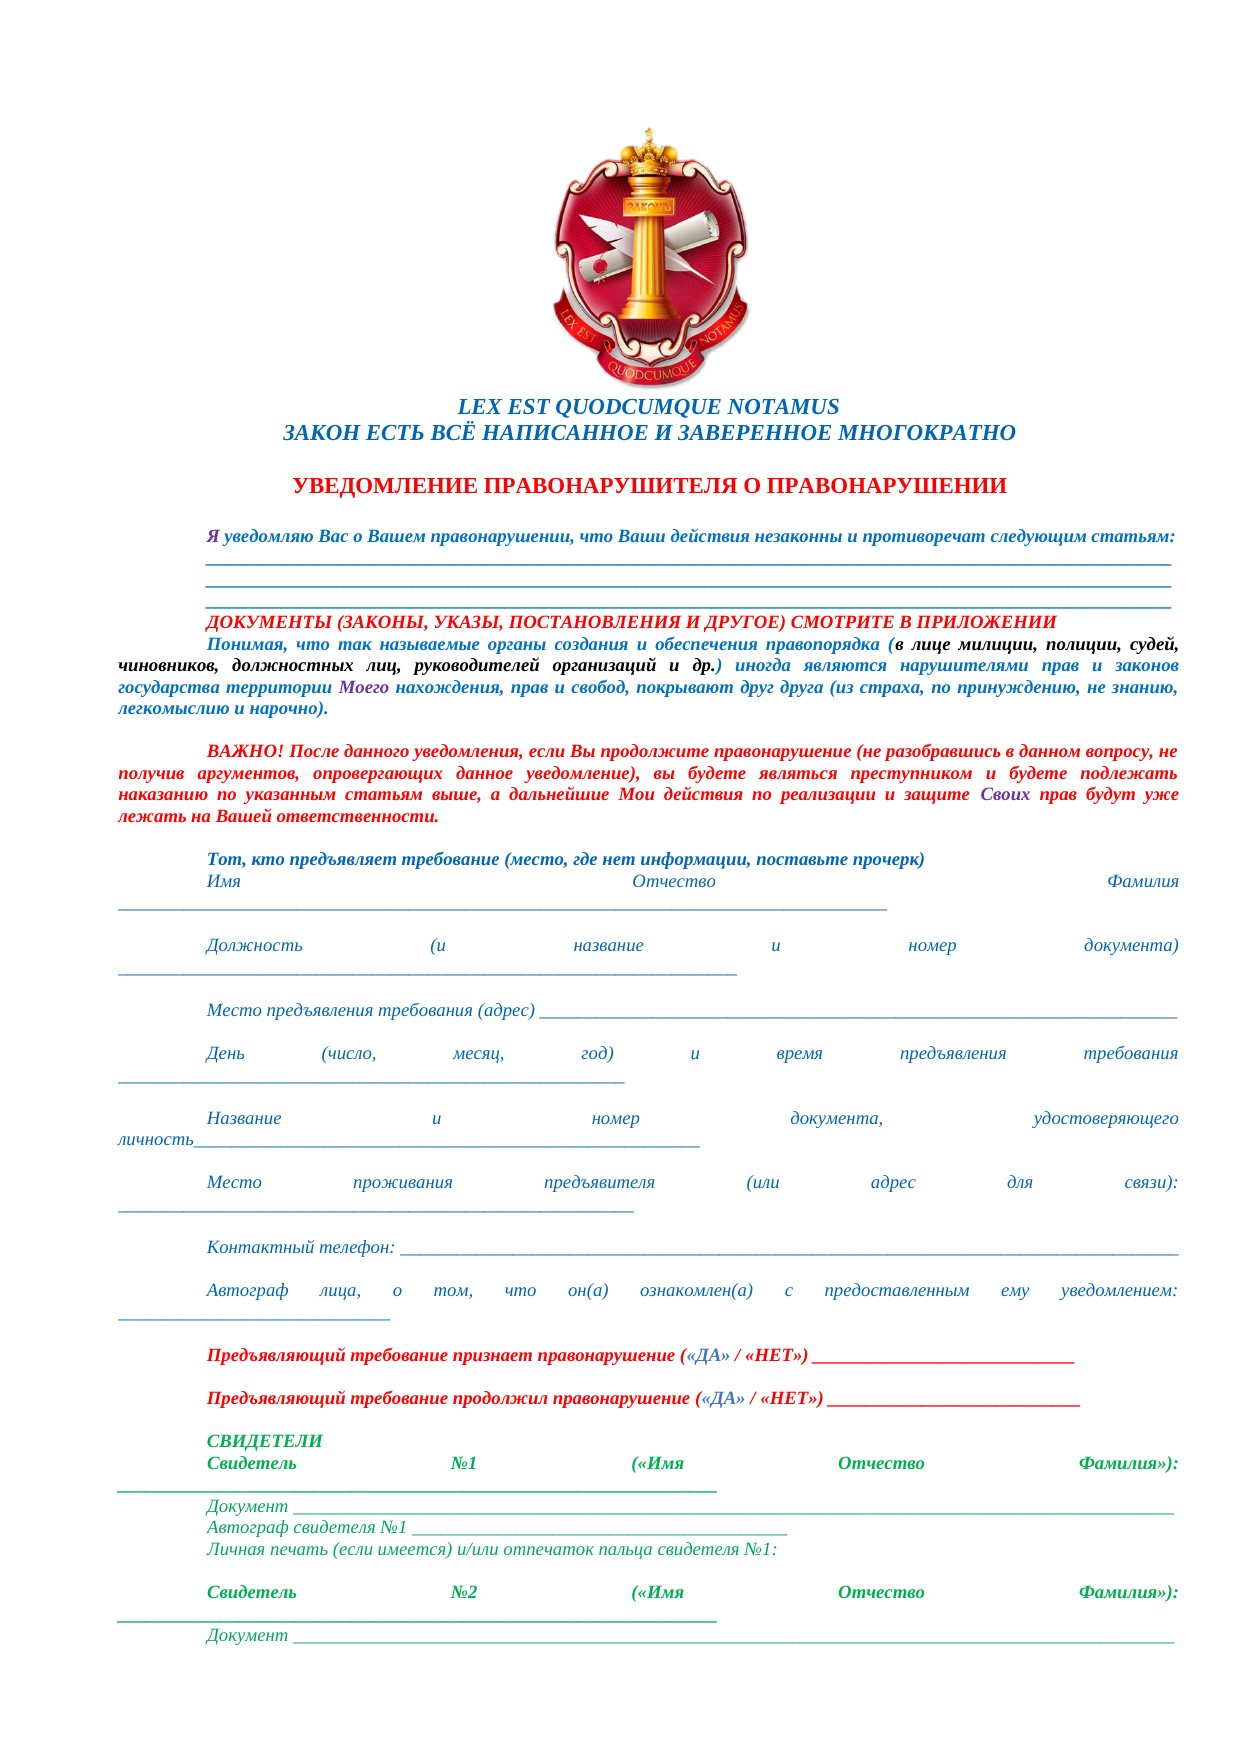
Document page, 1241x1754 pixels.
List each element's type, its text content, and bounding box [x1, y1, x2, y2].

text Предъявляющий требование признает правонарушение («ДА» / «НЕТ») ____________________________ [118, 1344, 1181, 1366]
text _______________________________________________________________________________________________________ [118, 589, 1181, 611]
text Документ ______________________________________________________________________________________________ [118, 1624, 1181, 1646]
text УВЕДОМЛЕНИЕ ПРАВОНАРУШИТЕЛЯ О ПРАВОНАРУШЕНИИ [118, 472, 1181, 498]
text ДОКУМЕНТЫ (ЗАКОНЫ, УКАЗЫ, ПОСТАНОВЛЕНИЯ И ДРУГОЕ) СМОТРИТЕ В ПРИЛОЖЕНИИ [118, 611, 1181, 632]
text ВАЖНО! После данного уведомления, если Вы продолжите правонарушение (не разобравшись в данном вопросу, не получив аргументов, опровергающих данное уведомление), вы будете являться преступником и будете подлежать наказанию по указанным статьям выше, а дальнейшие Мои действия по реализации и защите Своих прав будут уже лежать на Вашей ответственности. [118, 740, 1181, 826]
text СВИДЕТЕЛИ [118, 1430, 1181, 1452]
text Документ ______________________________________________________________________________________________ [118, 1495, 1181, 1516]
picture [526, 118, 774, 393]
text Автограф лица, о том, что он(а) ознакомлен(а) с предоставленным ему уведомлением: _____________________________ [118, 1279, 1181, 1322]
text Автограф свидетеля №1 ________________________________________ [118, 1516, 1181, 1538]
text LEX EST QUODCUMQUE NOTAMUS [118, 393, 1181, 419]
text День (число, месяц, год) и время предъявления требования ______________________________________________________ [118, 1042, 1181, 1085]
text Тот, кто предъявляет требование (место, где нет информации, поставьте прочерк) [118, 848, 1181, 869]
text _______________________________________________________________________________________________________ [118, 568, 1181, 589]
text Личная печать (если имеется) и/или отпечаток пальца свидетеля №1: [118, 1538, 1181, 1559]
text Место проживания предъявителя (или адрес для связи): _______________________________________________________ [118, 1171, 1181, 1214]
text Свидетель №1 («Имя Отчество Фамилия»): ________________________________________________________________ [118, 1452, 1181, 1495]
text _______________________________________________________________________________________________________ [118, 546, 1181, 568]
text Понимая, что так называемые органы создания и обеспечения правопорядка (в лице милиции, полиции, судей, чиновников, должностных лиц, руководителей организаций и др.) иногда являются нарушителями прав и законов государства территории Моего нахождения, прав и свобод, покрывают друг друга (из страха, по принуждению, не знанию, легкомыслию и нарочно). [118, 632, 1181, 719]
text Место предъявления требования (адрес) ____________________________________________________________________ [118, 999, 1181, 1021]
text ЗАКОН ЕСТЬ ВСЁ НАПИСАННОЕ И ЗАВЕРЕННОЕ МНОГОКРАТНО [118, 419, 1181, 446]
text Свидетель №2 («Имя Отчество Фамилия»): ________________________________________________________________ [118, 1581, 1181, 1624]
text Предъявляющий требование продолжил правонарушение («ДА» / «НЕТ») ___________________________ [118, 1387, 1181, 1409]
text Имя Отчество Фамилия __________________________________________________________________________________ [118, 869, 1181, 913]
text Название и номер документа, удостоверяющего личность______________________________________________________ [118, 1107, 1181, 1150]
text Я уведомляю Вас о Вашем правонарушении, что Ваши действия незаконны и противоречат следующим статьям: [118, 524, 1181, 546]
text Контактный телефон: ___________________________________________________________________________________ [118, 1236, 1181, 1258]
text Должность (и название и номер документа) __________________________________________________________________ [118, 934, 1181, 977]
